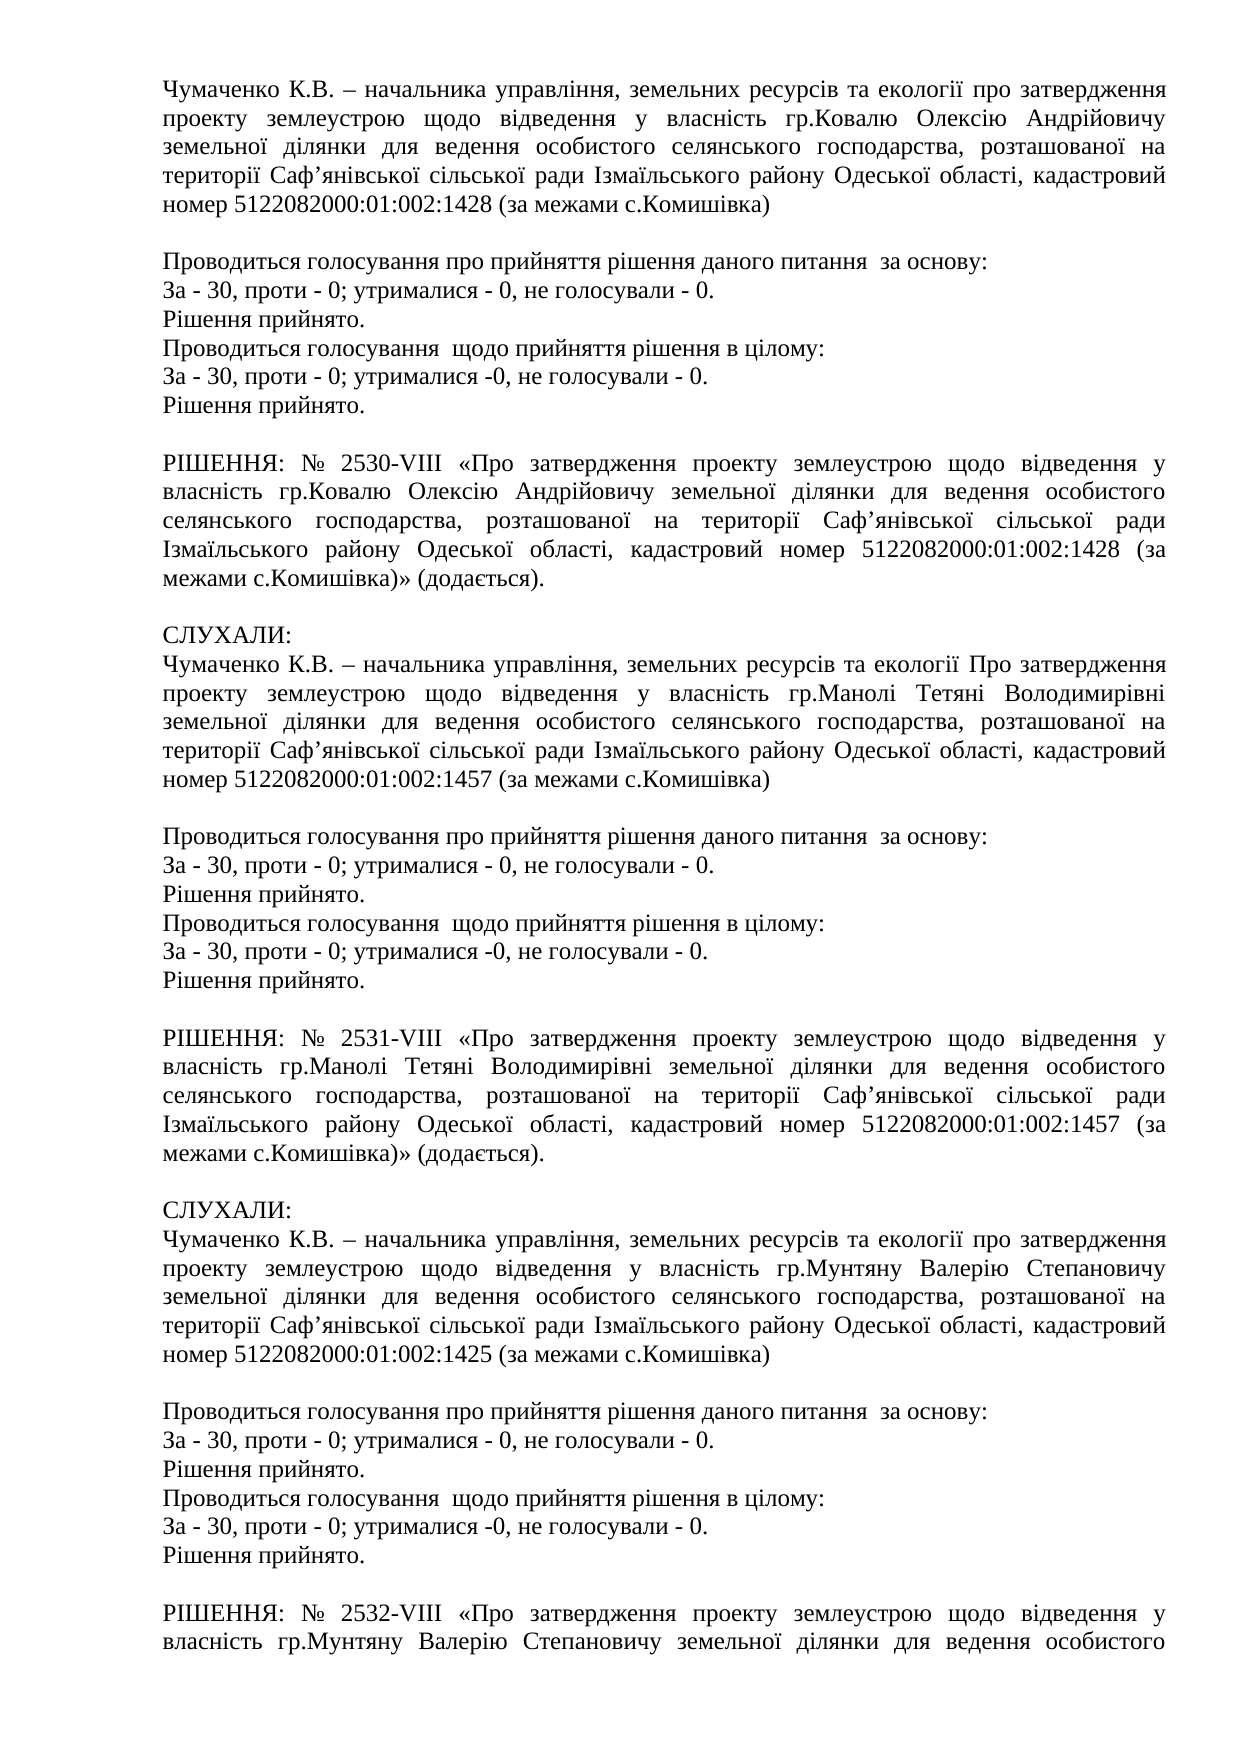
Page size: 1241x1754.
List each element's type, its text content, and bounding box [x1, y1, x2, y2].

text Рішення прийнято. [162, 879, 1167, 908]
text РІШЕННЯ: № 2531-VIII «Про затвердження проекту землеустрою щодо відведення у власність гр.Манолі Тетяні Володимирівні земельної ділянки для ведення особистого селянського господарства, розташованої на території Саф’янівської сільської ради Ізмаїльського району Одеської області, кадастровий номер 5122082000:01:002:1457 (за межами с.Комишівка)» (додається). [162, 1023, 1167, 1166]
text СЛУХАЛИ: [162, 1195, 1167, 1224]
text За - 30, проти - 0; утрималися - 0, не голосували - 0. [162, 1425, 1167, 1454]
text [162, 1598, 1167, 1655]
text Чумаченко К.В. – начальника управління, земельних ресурсів та екології Про затвердження проекту землеустрою щодо відведення у власність гр.Манолі Тетяні Володимирівні земельної ділянки для ведення особистого селянського господарства, розташованої на території Саф’янівської сільської ради Ізмаїльського району Одеської області, кадастровий номер 5122082000:01:002:1457 (за межами с.Комишівка) [162, 649, 1167, 793]
text Рішення прийнято. [162, 1454, 1167, 1483]
text За - 30, проти - 0; утрималися -0, не голосували - 0. [162, 1511, 1167, 1540]
text Рішення прийнято. [162, 390, 1167, 419]
text За - 30, проти - 0; утрималися -0, не голосували - 0. [162, 361, 1167, 390]
text РІШЕННЯ: № 2530-VIII «Про затвердження проекту землеустрою щодо відведення у власність гр.Ковалю Олексію Андрійовичу земельної ділянки для ведення особистого селянського господарства, розташованої на території Саф’янівської сільської ради Ізмаїльського району Одеської області, кадастровий номер 5122082000:01:002:1428 (за межами с.Комишівка)» (додається). [162, 448, 1167, 591]
text Проводиться голосування щодо прийняття рішення в цілому: [162, 908, 1167, 936]
text Проводиться голосування про прийняття рішення даного питання за основу: [162, 246, 1167, 275]
text Рішення прийнято. [162, 1540, 1167, 1569]
text За - 30, проти - 0; утрималися -0, не голосували - 0. [162, 936, 1167, 965]
text За - 30, проти - 0; утрималися - 0, не голосували - 0. [162, 275, 1167, 304]
text Чумаченко К.В. – начальника управління, земельних ресурсів та екології про затвердження проекту землеустрою щодо відведення у власність гр.Мунтяну Валерію Степановичу земельної ділянки для ведення особистого селянського господарства, розташованої на території Саф’янівської сільської ради Ізмаїльського району Одеської області, кадастровий номер 5122082000:01:002:1425 (за межами с.Комишівка) [162, 1224, 1167, 1368]
text Рішення прийнято. [162, 965, 1167, 994]
text Проводиться голосування щодо прийняття рішення в цілому: [162, 1483, 1167, 1511]
text СЛУХАЛИ: [162, 620, 1167, 649]
text Проводиться голосування про прийняття рішення даного питання за основу: [162, 821, 1167, 850]
text Проводиться голосування про прийняття рішення даного питання за основу: [162, 1396, 1167, 1425]
text Чумаченко К.В. – начальника управління, земельних ресурсів та екології про затвердження проекту землеустрою щодо відведення у власність гр.Ковалю Олексію Андрійовичу земельної ділянки для ведення особистого селянського господарства, розташованої на території Саф’янівської сільської ради Ізмаїльського району Одеської області, кадастровий номер 5122082000:01:002:1428 (за межами с.Комишівка) [162, 74, 1167, 218]
text Проводиться голосування щодо прийняття рішення в цілому: [162, 333, 1167, 361]
text За - 30, проти - 0; утрималися - 0, не голосували - 0. [162, 850, 1167, 879]
text Рішення прийнято. [162, 304, 1167, 333]
